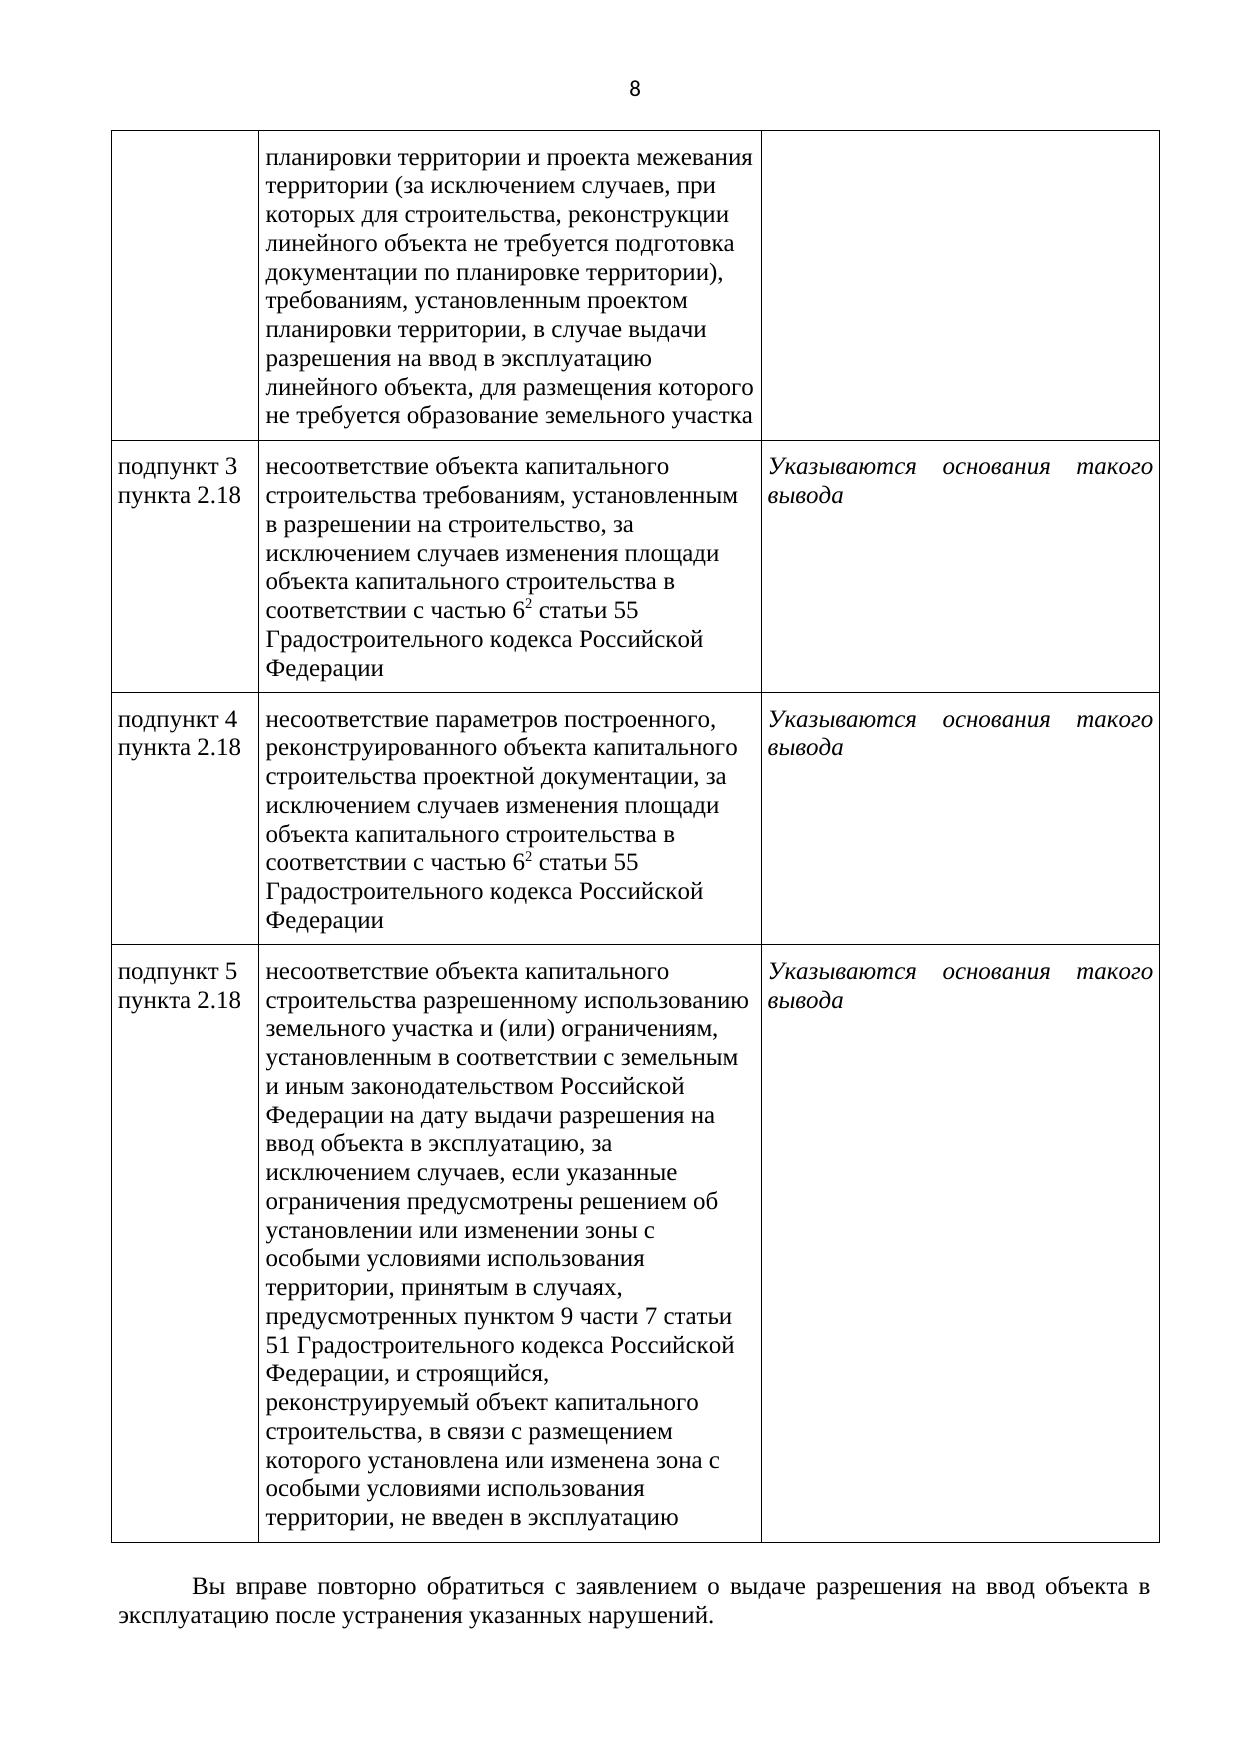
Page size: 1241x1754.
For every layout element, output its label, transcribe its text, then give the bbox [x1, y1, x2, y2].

table_cell подпункт 3 пункта 2.18 [112, 441, 258, 692]
table_cell Указываются основания такого вывода [762, 441, 1159, 692]
table_cell Указываются основания такого вывода [762, 693, 1159, 944]
table_cell подпункт 5 пункта 2.18 [112, 945, 258, 1542]
table_cell несоответствие объекта капитального строительства разрешенному использованию земельного участка и (или) ограничениям, установленным в соответствии с земельным и иным законодательством Российской Федерации на дату выдачи разрешения на ввод объекта в эксплуатацию, за исключением случаев, если указанные ограничения предусмотрены решением об установлении или изменении зоны с особыми условиями использования территории, принятым в случаях, предусмотренных пунктом 9 части 7 статьи 51 Градостроительного кодекса Российской Федерации, и строящийся, реконструируемый объект капитального строительства, в связи с размещением которого установлена или изменена зона с особыми условиями использования территории, не введен в эксплуатацию [259, 945, 761, 1542]
table_cell подпункт 4 пункта 2.18 [112, 693, 258, 944]
table_cell Указываются основания такого вывода [762, 945, 1159, 1542]
text Вы вправе повторно обратиться с заявлением о выдаче разрешения на ввод объекта в эксплуатацию после устранения указанных нарушений. [118, 1571, 1152, 1629]
table_cell несоответствие объекта капитального строительства требованиям, установленным в разрешении на строительство, за исключением случаев изменения площади объекта капитального строительства в соответствии с частью 62 статьи 55 Градостроительного кодекса Российской Федерации [259, 441, 761, 692]
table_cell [112, 131, 258, 440]
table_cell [259, 131, 761, 440]
table_cell несоответствие параметров построенного, реконструированного объекта капитального строительства проектной документации, за исключением случаев изменения площади объекта капитального строительства в соответствии с частью 62 статьи 55 Градостроительного кодекса Российской Федерации [259, 693, 761, 944]
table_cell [762, 131, 1159, 440]
